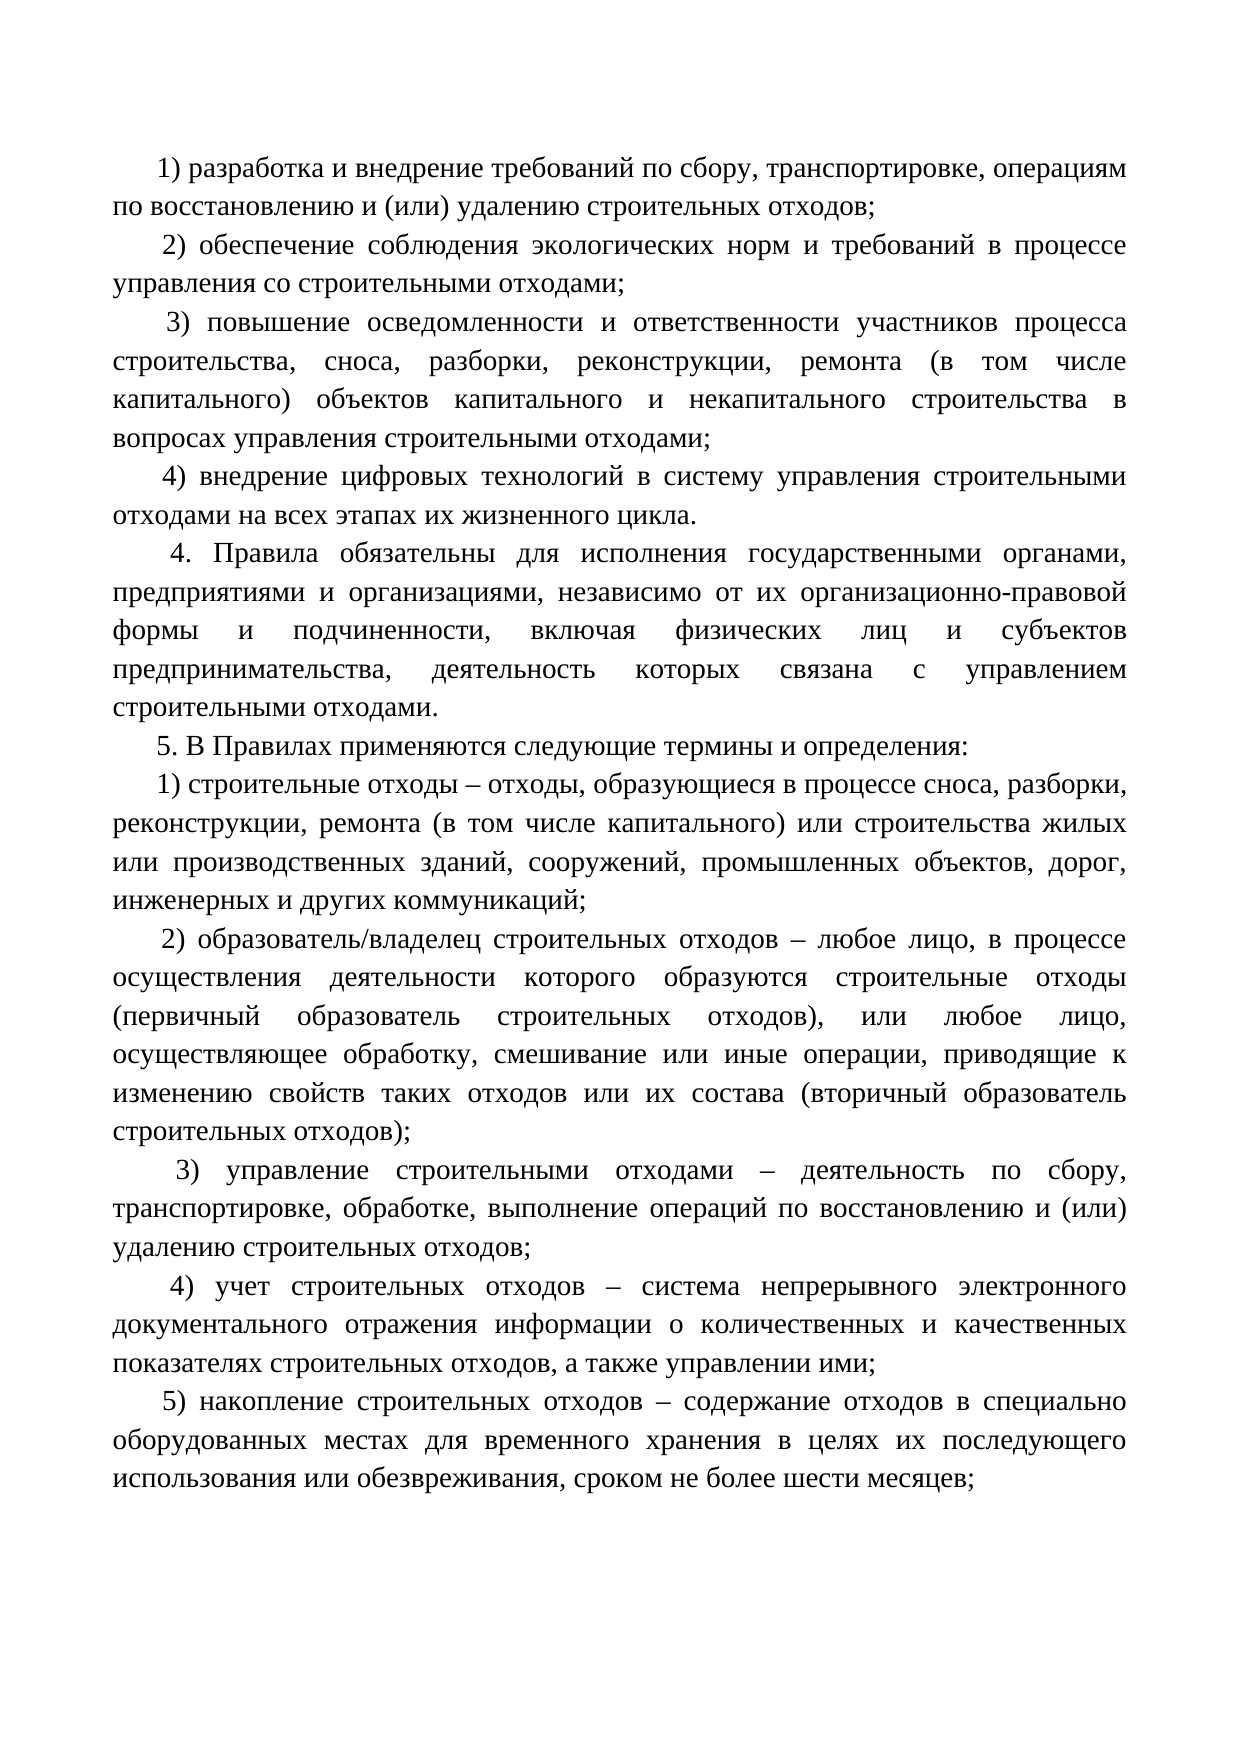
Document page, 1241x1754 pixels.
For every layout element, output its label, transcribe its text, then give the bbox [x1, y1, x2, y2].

text 1) строительные отходы – отходы, образующиеся в процессе сноса, разборки, реконструкции, ремонта (в том числе капитального) или строительства жилых или производственных зданий, сооружений, промышленных объектов, дорог, инженерных и других коммуникаций; [112, 767, 1128, 916]
text 3) управление строительными отходами – деятельность по сбору, транспортировке, обработке, выполнение операций по восстановлению и (или) удалению строительных отходов; [112, 1152, 1128, 1263]
text 4. Правила обязательны для исполнения государственными органами, предприятиями и организациями, независимо от их организационно-правовой формы и подчиненности, включая физических лиц и субъектов предпринимательства, деятельность которых связана с управлением строительными отходами. [112, 535, 1128, 723]
text 2) обеспечение соблюдения экологических норм и требований в процессе управления со строительными отходами; [112, 227, 1128, 299]
text 1) разработка и внедрение требований по сбору, транспортировке, операциям по восстановлению и (или) удалению строительных отходов; [112, 150, 1128, 222]
text 5. В Правилах применяются следующие термины и определения: [112, 728, 1128, 762]
text 5) накопление строительных отходов – содержание отходов в специально оборудованных местах для временного хранения в целях их последующего использования или обезвреживания, сроком не более шести месяцев; [112, 1383, 1128, 1494]
text 2) образователь/владелец строительных отходов – любое лицо, в процессе осуществления деятельности которого образуются строительные отходы (первичный образователь строительных отходов), или любое лицо, осуществляющее обработку, смешивание или иные операции, приводящие к изменению свойств таких отходов или их состава (вторичный образователь строительных отходов); [112, 921, 1128, 1147]
text 4) учет строительных отходов – система непрерывного электронного документального отражения информации о количественных и качественных показателях строительных отходов, а также управлении ими; [112, 1268, 1128, 1378]
text 3) повышение осведомленности и ответственности участников процесса строительства, сноса, разборки, реконструкции, ремонта (в том числе капитального) объектов капитального и некапитального строительства в вопросах управления строительными отходами; [112, 304, 1128, 453]
text 4) внедрение цифровых технологий в систему управления строительными отходами на всех этапах их жизненного цикла. [112, 458, 1128, 530]
